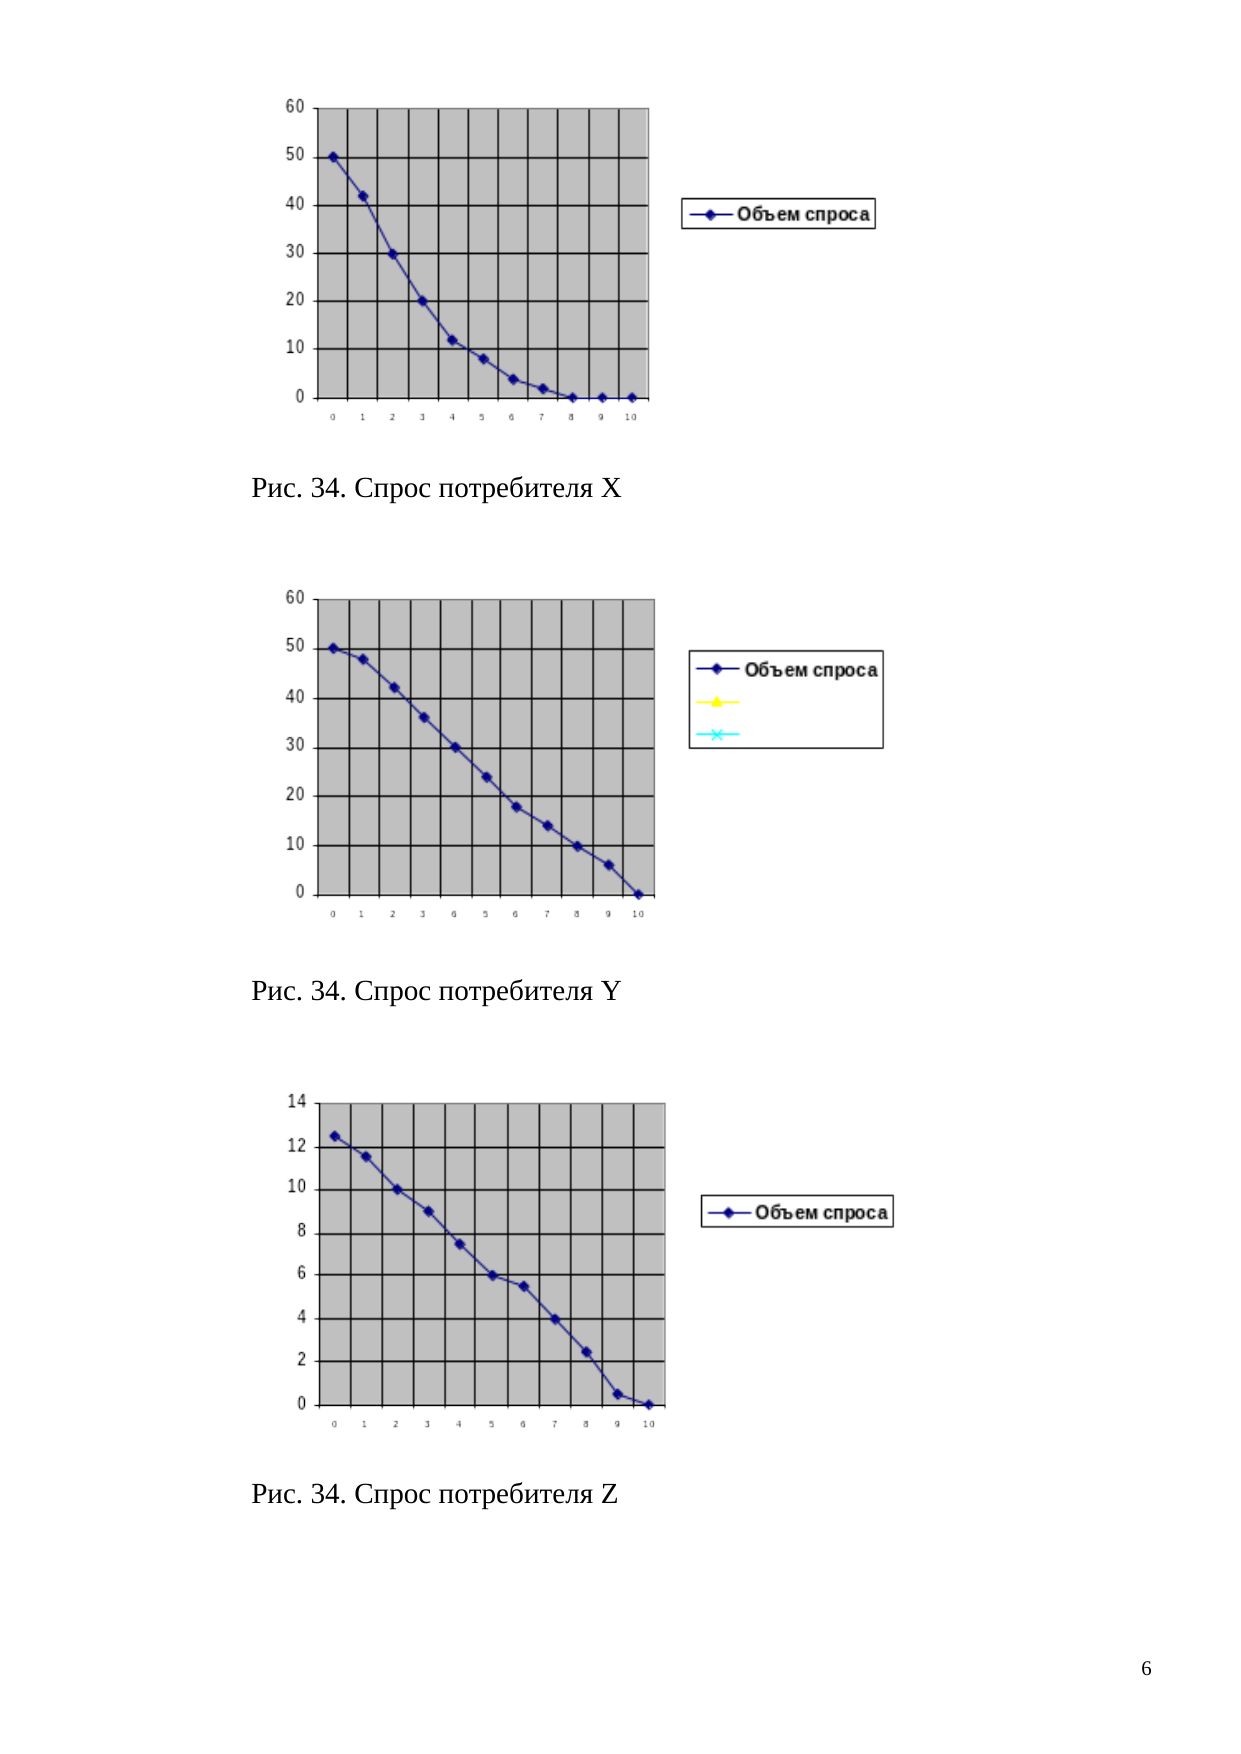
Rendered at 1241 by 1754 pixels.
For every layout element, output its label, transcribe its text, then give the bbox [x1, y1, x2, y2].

text Рис. 34. Спрос потребителя Y [177, 973, 1152, 1007]
text Рис. 34. Спрос потребителя X [177, 470, 1152, 504]
text Рис. 34. Спрос потребителя Z [177, 1477, 1152, 1510]
